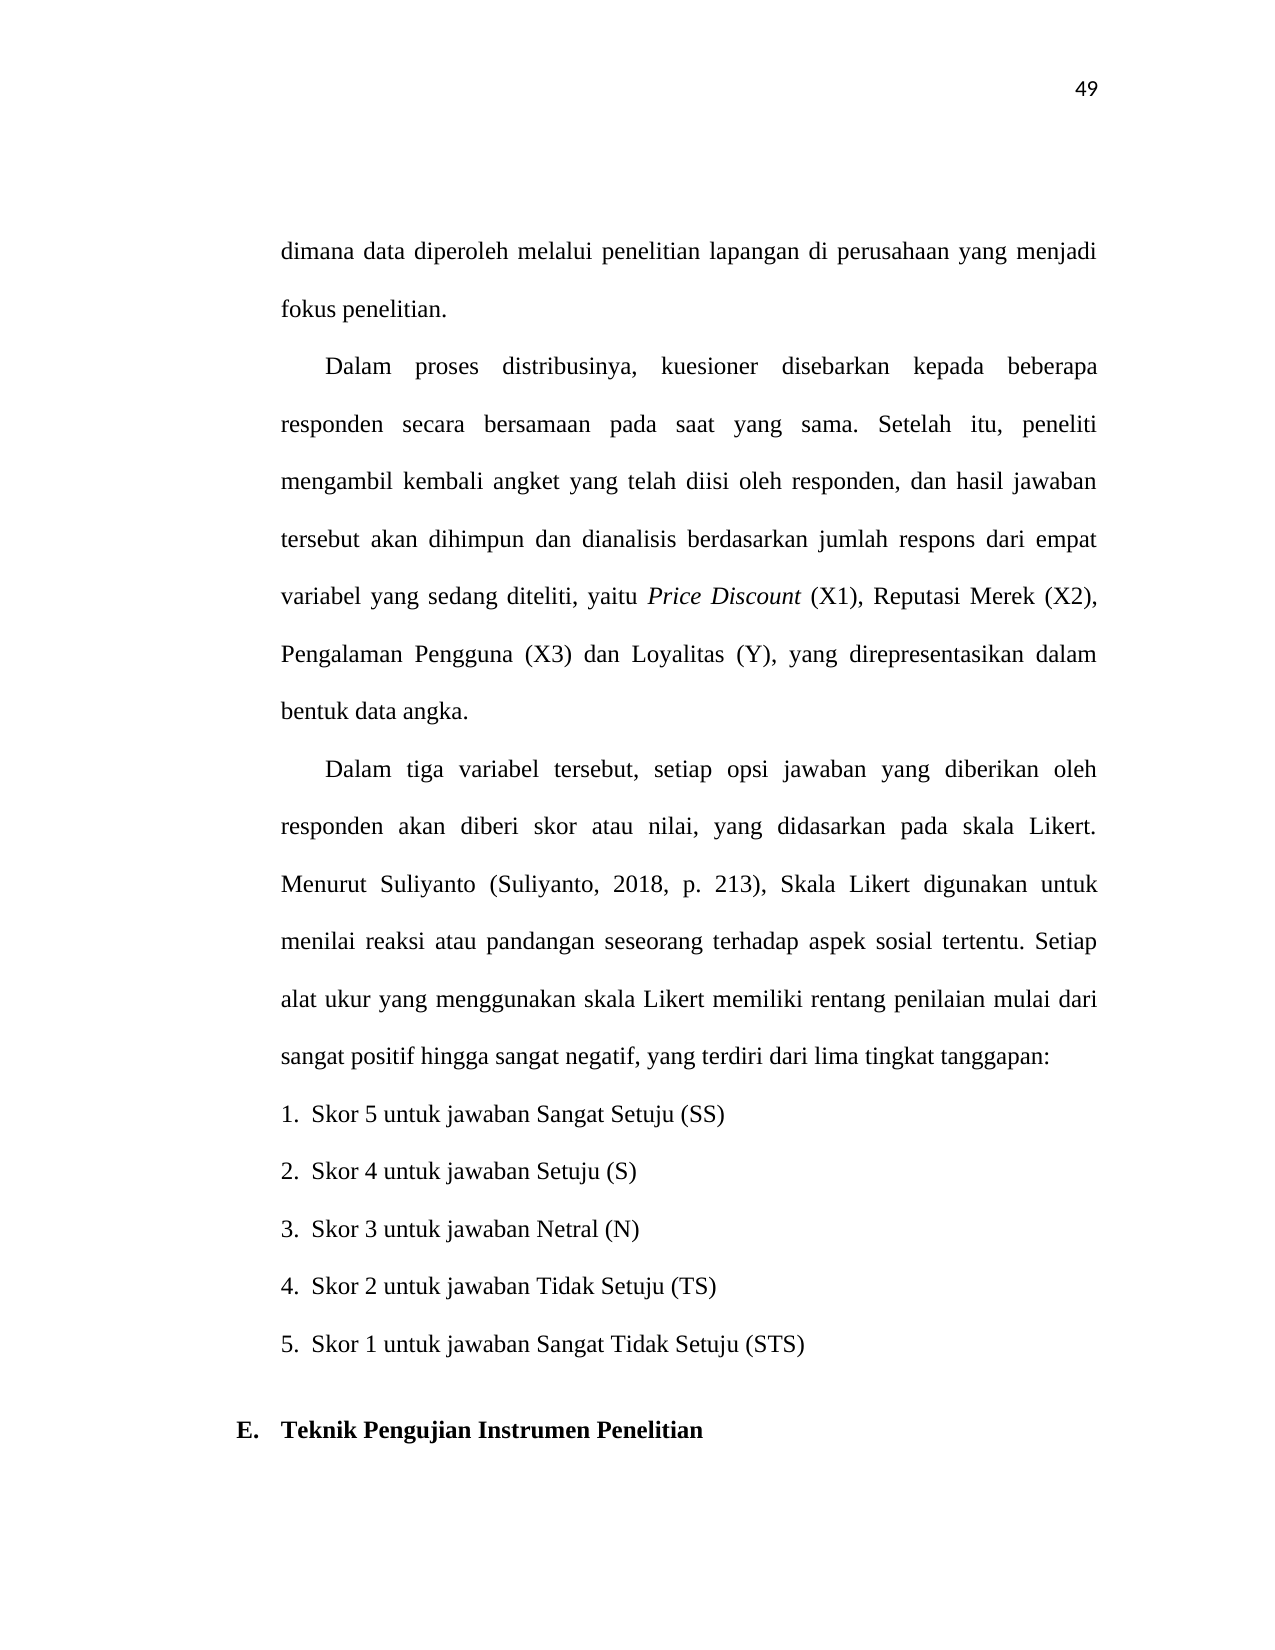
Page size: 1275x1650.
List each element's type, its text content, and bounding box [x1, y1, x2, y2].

list Dalam proses distribusinya, kuesioner disebarkan kepada beberapa responden secara bersamaan pada saat yang sama. Setelah itu, peneliti mengambil kembali angket yang telah diisi oleh responden, dan hasil jawaban tersebut akan dihimpun dan dianalisis berdasarkan jumlah respons dari empat variabel yang sedang diteliti, yaitu Price Discount (X1), Reputasi Merek (X2), Pengalaman Pengguna (X3) dan Loyalitas (Y), yang direpresentasikan dalam bentuk data angka. [281, 351, 1098, 725]
list Skor 2 untuk jawaban Tidak Setuju (TS) [236, 1271, 1098, 1300]
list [281, 236, 1098, 322]
list Dalam tiga variabel tersebut, setiap opsi jawaban yang diberikan oleh responden akan diberi skor atau nilai, yang didasarkan pada skala Likert. Menurut Suliyanto , Skala Likert digunakan untuk menilai reaksi atau pandangan seseorang terhadap aspek sosial tertentu. Setiap alat ukur yang menggunakan skala Likert memiliki rentang penilaian mulai dari sangat positif hingga sangat negatif, yang terdiri dari lima tingkat tanggapan: [281, 754, 1098, 1070]
subtitle Teknik Pengujian Instrumen Penelitian [236, 1415, 1098, 1444]
list Skor 1 untuk jawaban Sangat Tidak Setuju (STS) [236, 1329, 1098, 1357]
list Skor 4 untuk jawaban Setuju (S) [236, 1156, 1098, 1185]
list Skor 5 untuk jawaban Sangat Setuju (SS) [236, 1099, 1098, 1127]
list Skor 3 untuk jawaban Netral (N) [236, 1214, 1098, 1242]
